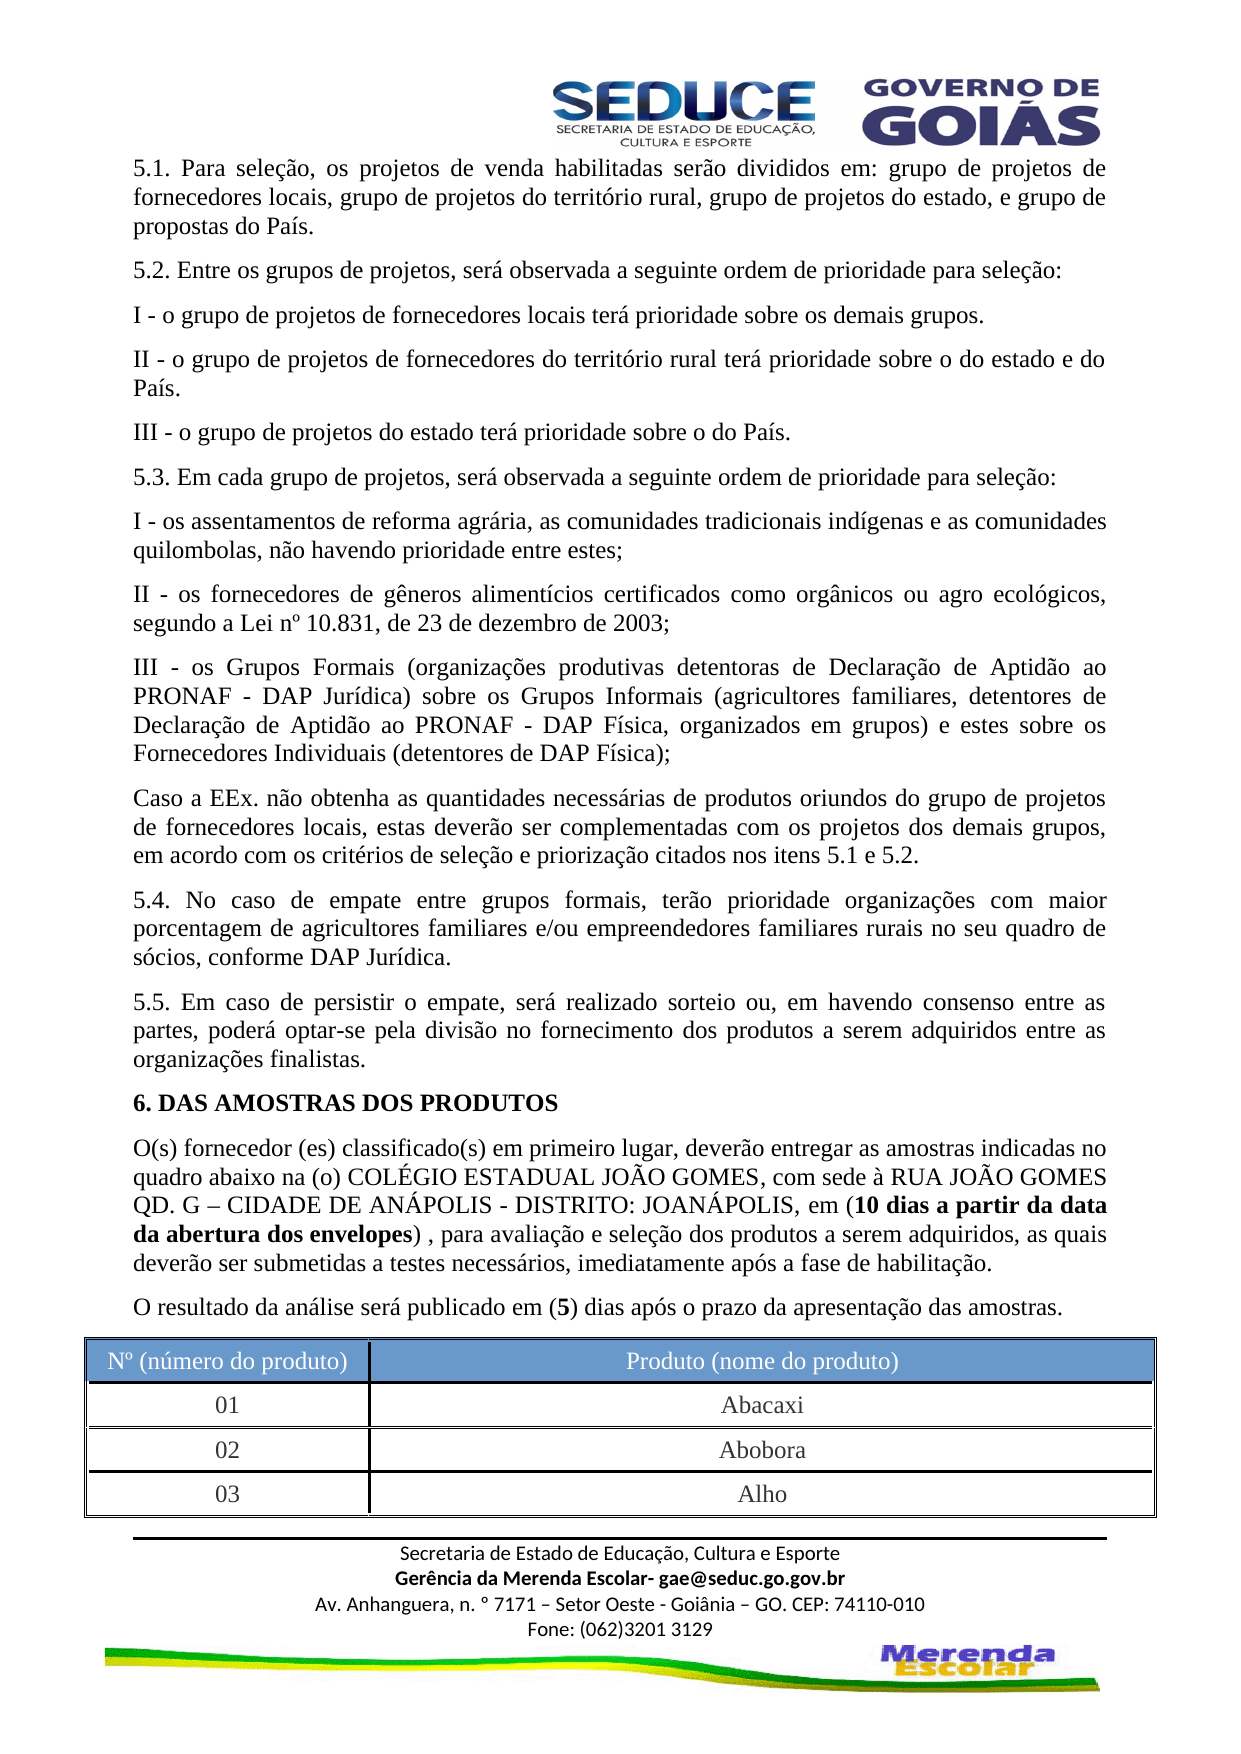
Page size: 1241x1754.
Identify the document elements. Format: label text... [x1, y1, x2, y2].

text III - o grupo de projetos do estado terá prioridade sobre o do País. [133, 417, 1107, 446]
text II - os fornecedores de gêneros alimentícios certificados como orgânicos ou agro ecológicos, segundo a Lei nº 10.831, de 23 de dezembro de 2003; [133, 579, 1107, 637]
text 5.1. Para seleção, os projetos de venda habilitadas serão divididos em: grupo de projetos de fornecedores locais, grupo de projetos do território rural, grupo de projetos do estado, e grupo de propostas do País. [133, 153, 1107, 240]
table_cell 01 [87, 1381, 368, 1426]
text II - o grupo de projetos de fornecedores do território rural terá prioridade sobre o do estado e do País. [133, 344, 1107, 402]
table_cell 03 [87, 1470, 369, 1514]
text Caso a EEx. não obtenha as quantidades necessárias de produtos oriundos do grupo de projetos de fornecedores locais, estas deverão ser complementadas com os projetos dos demais grupos, em acordo com os critérios de seleção e priorização citados nos itens 5.1 e 5.2. [133, 783, 1107, 869]
text O(s) fornecedor (es) classificado(s) em primeiro lugar, deverão entregar as amostras indicadas no quadro abaixo na (o) COLÉGIO ESTADUAL JOÃO GOMES, com sede à RUA JOÃO GOMES QD. G – CIDADE DE ANÁPOLIS - DISTRITO: JOANÁPOLIS, em (10 dias a partir da data da abertura dos envelopes) , para avaliação e seleção dos produtos a serem adquiridos, as quais deverão ser submetidas a testes necessários, imediatamente após a fase de habilitação. [133, 1133, 1107, 1277]
table_cell 02 [85, 1426, 369, 1470]
table_cell Abobora [369, 1426, 1155, 1470]
text I - os assentamentos de reforma agrária, as comunidades tradicionais indígenas e as comunidades quilombolas, não havendo prioridade entre estes; [133, 506, 1107, 563]
text 5.4. No caso de empate entre grupos formais, terão prioridade organizações com maior porcentagem de agricultores familiares e/ou empreendedores familiares rurais no seu quadro de sócios, conforme DAP Jurídica. [133, 885, 1107, 971]
table_header Produto (nome do produto) [369, 1340, 1154, 1381]
text O resultado da análise será publicado em (5) dias após o prazo da apresentação das amostras. [133, 1292, 1107, 1321]
text 5.3. Em cada grupo de projetos, será observada a seguinte ordem de prioridade para seleção: [133, 462, 1107, 490]
table_header Nº (número do produto) [85, 1338, 369, 1381]
picture [552, 73, 1108, 154]
table_cell Abacaxi [371, 1381, 1154, 1426]
text 5.5. Em caso de persistir o empate, será realizado sorteio ou, em havendo consenso entre as partes, poderá optar-se pela divisão no fornecimento dos produtos a serem adquiridos entre as organizações finalistas. [133, 987, 1107, 1073]
text 6. DAS AMOSTRAS DOS PRODUTOS [133, 1088, 1107, 1117]
text I - o grupo de projetos de fornecedores locais terá prioridade sobre os demais grupos. [133, 300, 1107, 328]
table_cell Alho [369, 1470, 1154, 1514]
text III - os Grupos Formais (organizações produtivas detentoras de Declaração de Aptidão ao PRONAF - DAP Jurídica) sobre os Grupos Informais (agricultores familiares, detentores de Declaração de Aptidão ao PRONAF - DAP Física, organizados em grupos) e estes sobre os Fornecedores Individuais (detentores de DAP Física); [133, 652, 1107, 767]
text 5.2. Entre os grupos de projetos, será observada a seguinte ordem de prioridade para seleção: [133, 255, 1107, 284]
